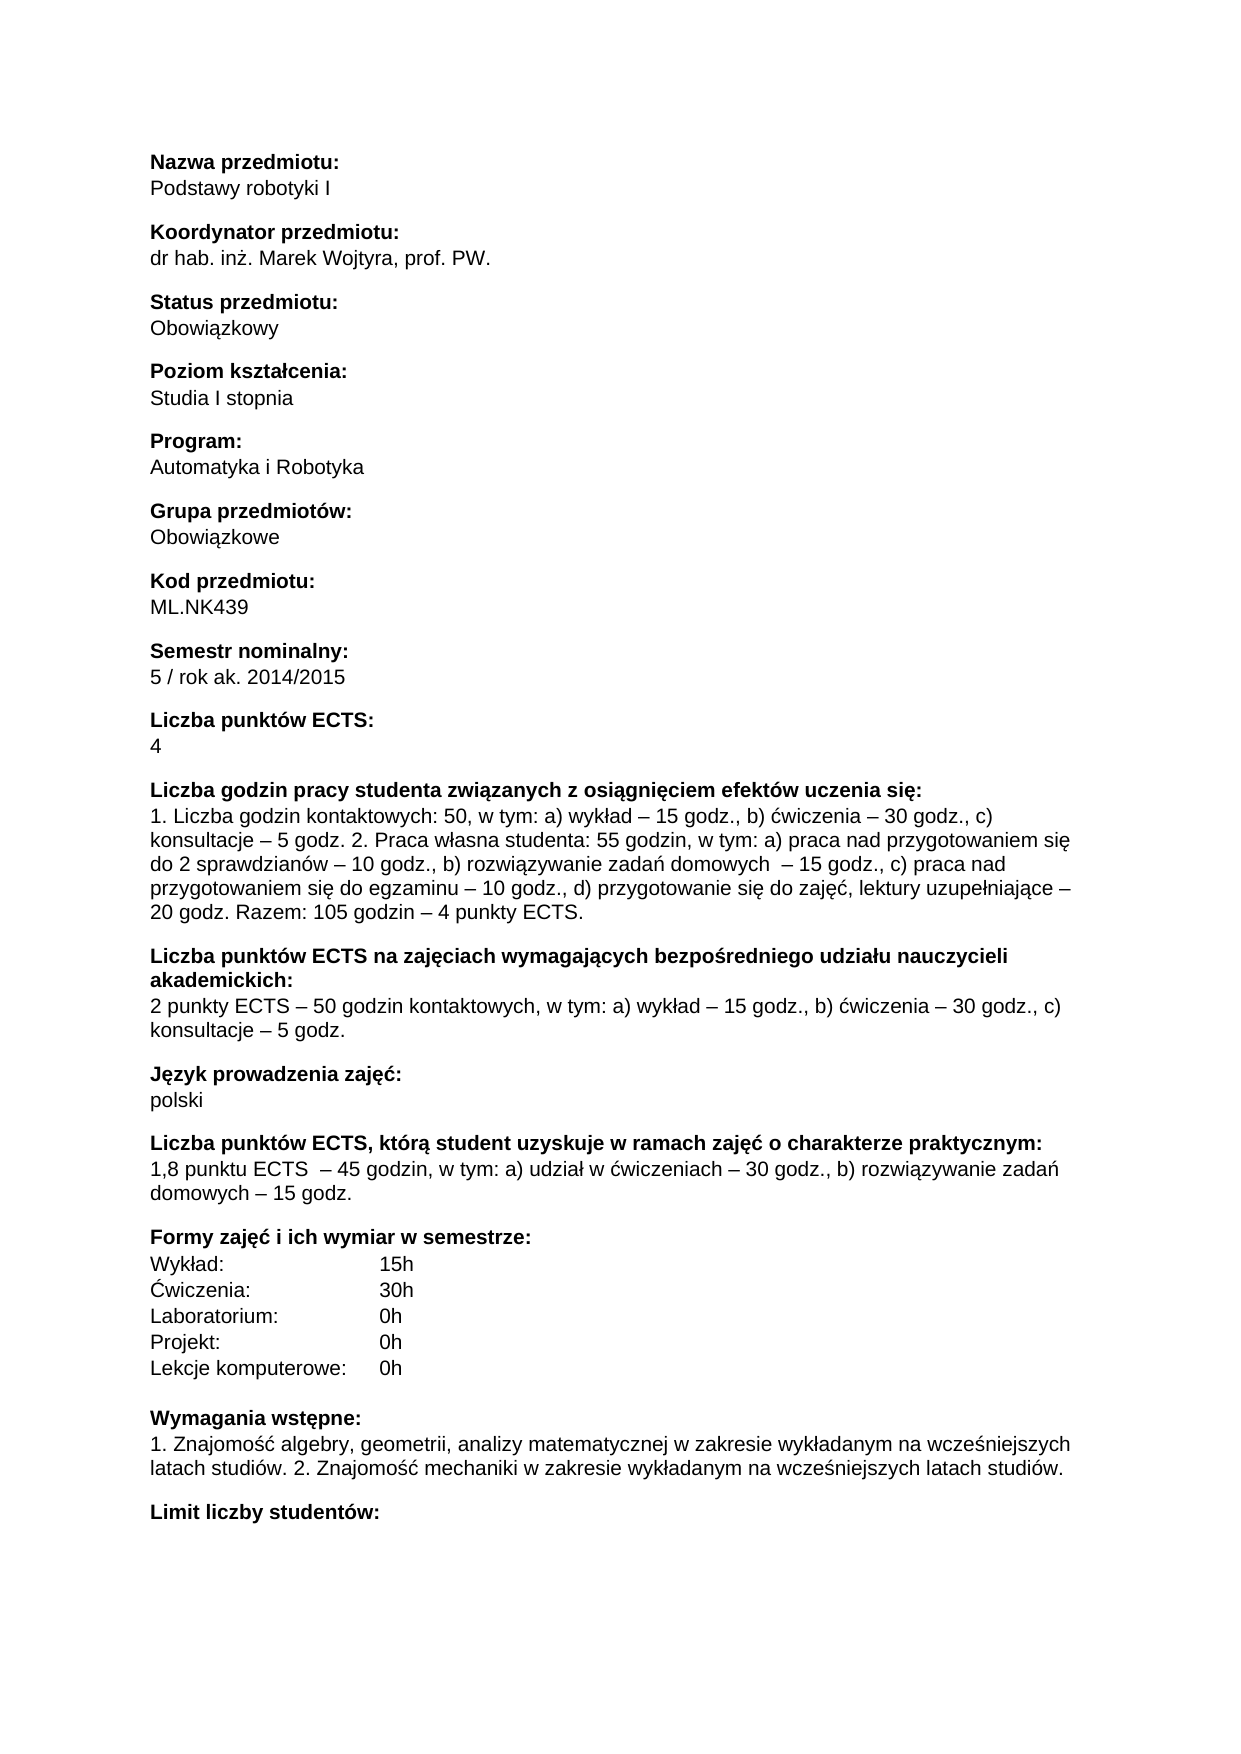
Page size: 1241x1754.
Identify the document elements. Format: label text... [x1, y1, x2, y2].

text Koordynator przedmiotu: [150, 220, 1090, 244]
text Semestr nominalny: [150, 638, 1090, 662]
text Liczba punktów ECTS na zajęciach wymagających bezpośredniego udziału nauczycieli akademickich: [150, 944, 1090, 992]
text Liczba punktów ECTS, którą student uzyskuje w ramach zajęć o charakterze praktycznym: [150, 1131, 1090, 1155]
text Automatyka i Robotyka [150, 455, 1090, 479]
text ML.NK439 [150, 595, 1090, 619]
text dr hab. inż. Marek Wojtyra, prof. PW. [150, 246, 1090, 270]
table_cell Ćwiczenia: [140, 1278, 367, 1302]
text Liczba punktów ECTS: [150, 708, 1090, 732]
text Liczba godzin pracy studenta związanych z osiągnięciem efektów uczenia się: [150, 778, 1090, 802]
text 1. Znajomość algebry, geometrii, analizy matematycznej w zakresie wykładanym na wcześniejszych latach studiów. 2. Znajomość mechaniki w zakresie wykładanym na wcześniejszych latach studiów. [150, 1432, 1090, 1480]
text 5 / rok ak. 2014/2015 [150, 664, 1090, 688]
text Grupa przedmiotów: [150, 499, 1090, 523]
text Obowiązkowy [150, 316, 1090, 339]
table_cell 0h [369, 1302, 597, 1328]
text Wymagania wstępne: [150, 1406, 1090, 1430]
text Limit liczby studentów: [150, 1499, 1090, 1523]
text polski [150, 1087, 1090, 1111]
text 1,8 punktu ECTS – 45 godzin, w tym: a) udział w ćwiczeniach – 30 godz., b) rozwiązywanie zadań domowych – 15 godz. [150, 1157, 1090, 1205]
table_header Wykład: [140, 1252, 367, 1276]
table_cell 30h [369, 1276, 597, 1302]
table_cell 0h [369, 1328, 597, 1354]
text Program: [150, 429, 1090, 453]
text Język prowadzenia zajęć: [150, 1061, 1090, 1085]
table_cell Laboratorium: [140, 1304, 367, 1328]
table_header 15h [369, 1252, 597, 1276]
text Studia I stopnia [150, 385, 1090, 409]
table_cell Projekt: [140, 1330, 367, 1354]
text Formy zajęć i ich wymiar w semestrze: [150, 1225, 1090, 1249]
table_cell 0h [369, 1354, 597, 1380]
table_cell Lekcje komputerowe: [140, 1356, 367, 1380]
text Status przedmiotu: [150, 289, 1090, 313]
text Podstawy robotyki I [150, 176, 1090, 200]
text 2 punkty ECTS – 50 godzin kontaktowych, w tym: a) wykład – 15 godz., b) ćwiczenia – 30 godz., c) konsultacje – 5 godz. [150, 994, 1090, 1042]
text Obowiązkowe [150, 525, 1090, 549]
text Kod przedmiotu: [150, 569, 1090, 593]
text Poziom kształcenia: [150, 359, 1090, 383]
text 4 [150, 734, 1090, 758]
text Nazwa przedmiotu: [150, 150, 1090, 174]
text 1. Liczba godzin kontaktowych: 50, w tym: a) wykład – 15 godz., b) ćwiczenia – 30 godz., c) konsultacje – 5 godz. 2. Praca własna studenta: 55 godzin, w tym: a) praca nad przygotowaniem się do 2 sprawdzianów – 10 godz., b) rozwiązywanie zadań domowych – 15 godz., c) praca nad przygotowaniem się do egzaminu – 10 godz., d) przygotowanie się do zajęć, lektury uzupełniające – 20 godz. Razem: 105 godzin – 4 punkty ECTS. [150, 804, 1090, 924]
